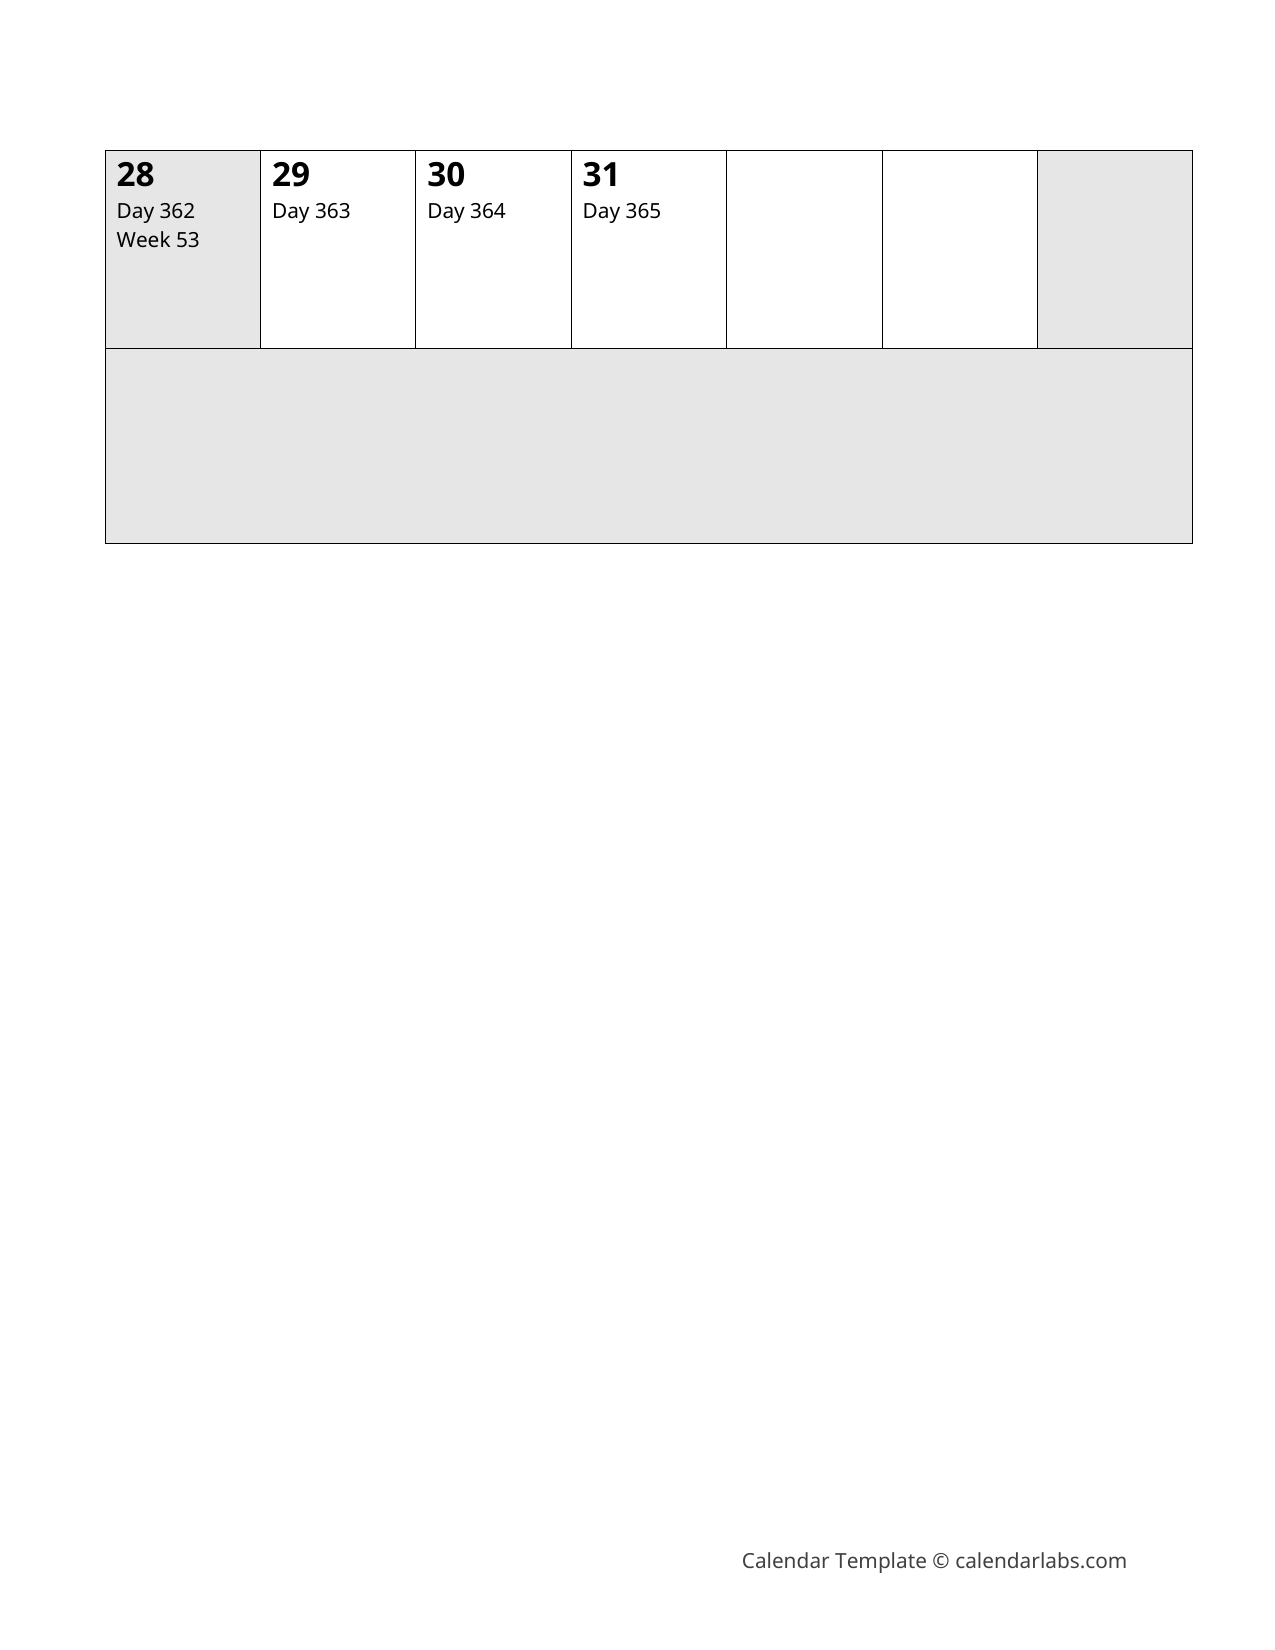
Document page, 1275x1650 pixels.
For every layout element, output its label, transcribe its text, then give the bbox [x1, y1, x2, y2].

table_cell [106, 349, 1192, 543]
table_cell 29 Day 363 [261, 151, 415, 348]
table_cell 28 Day 362 Week 53 [106, 151, 260, 348]
table_cell [1038, 151, 1192, 348]
table_cell [727, 151, 882, 348]
table_cell 31 Day 365 [572, 151, 726, 348]
table_cell 30 Day 364 [416, 151, 571, 348]
table_cell [883, 151, 1037, 348]
